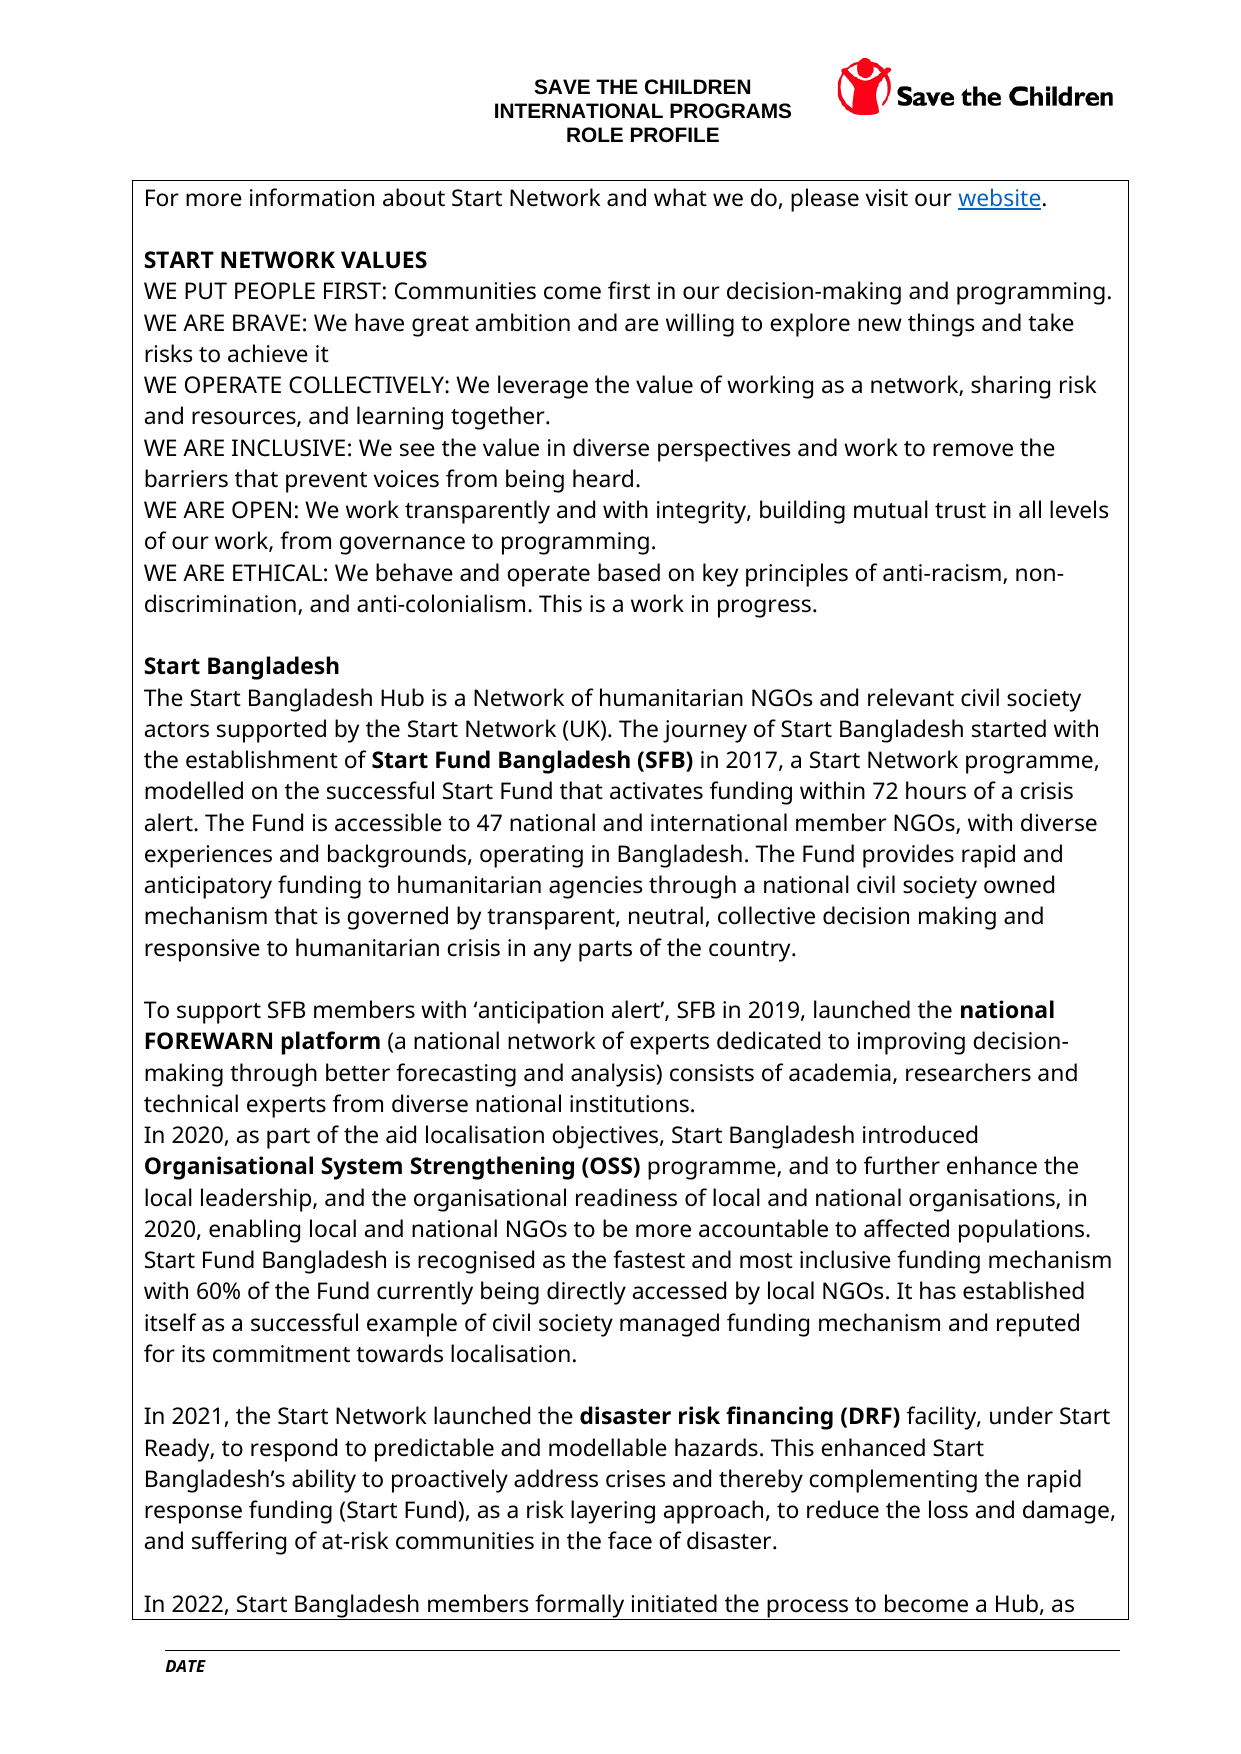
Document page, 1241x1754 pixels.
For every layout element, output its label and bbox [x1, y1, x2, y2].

table_cell [133, 181, 1128, 1619]
picture [837, 58, 1113, 115]
